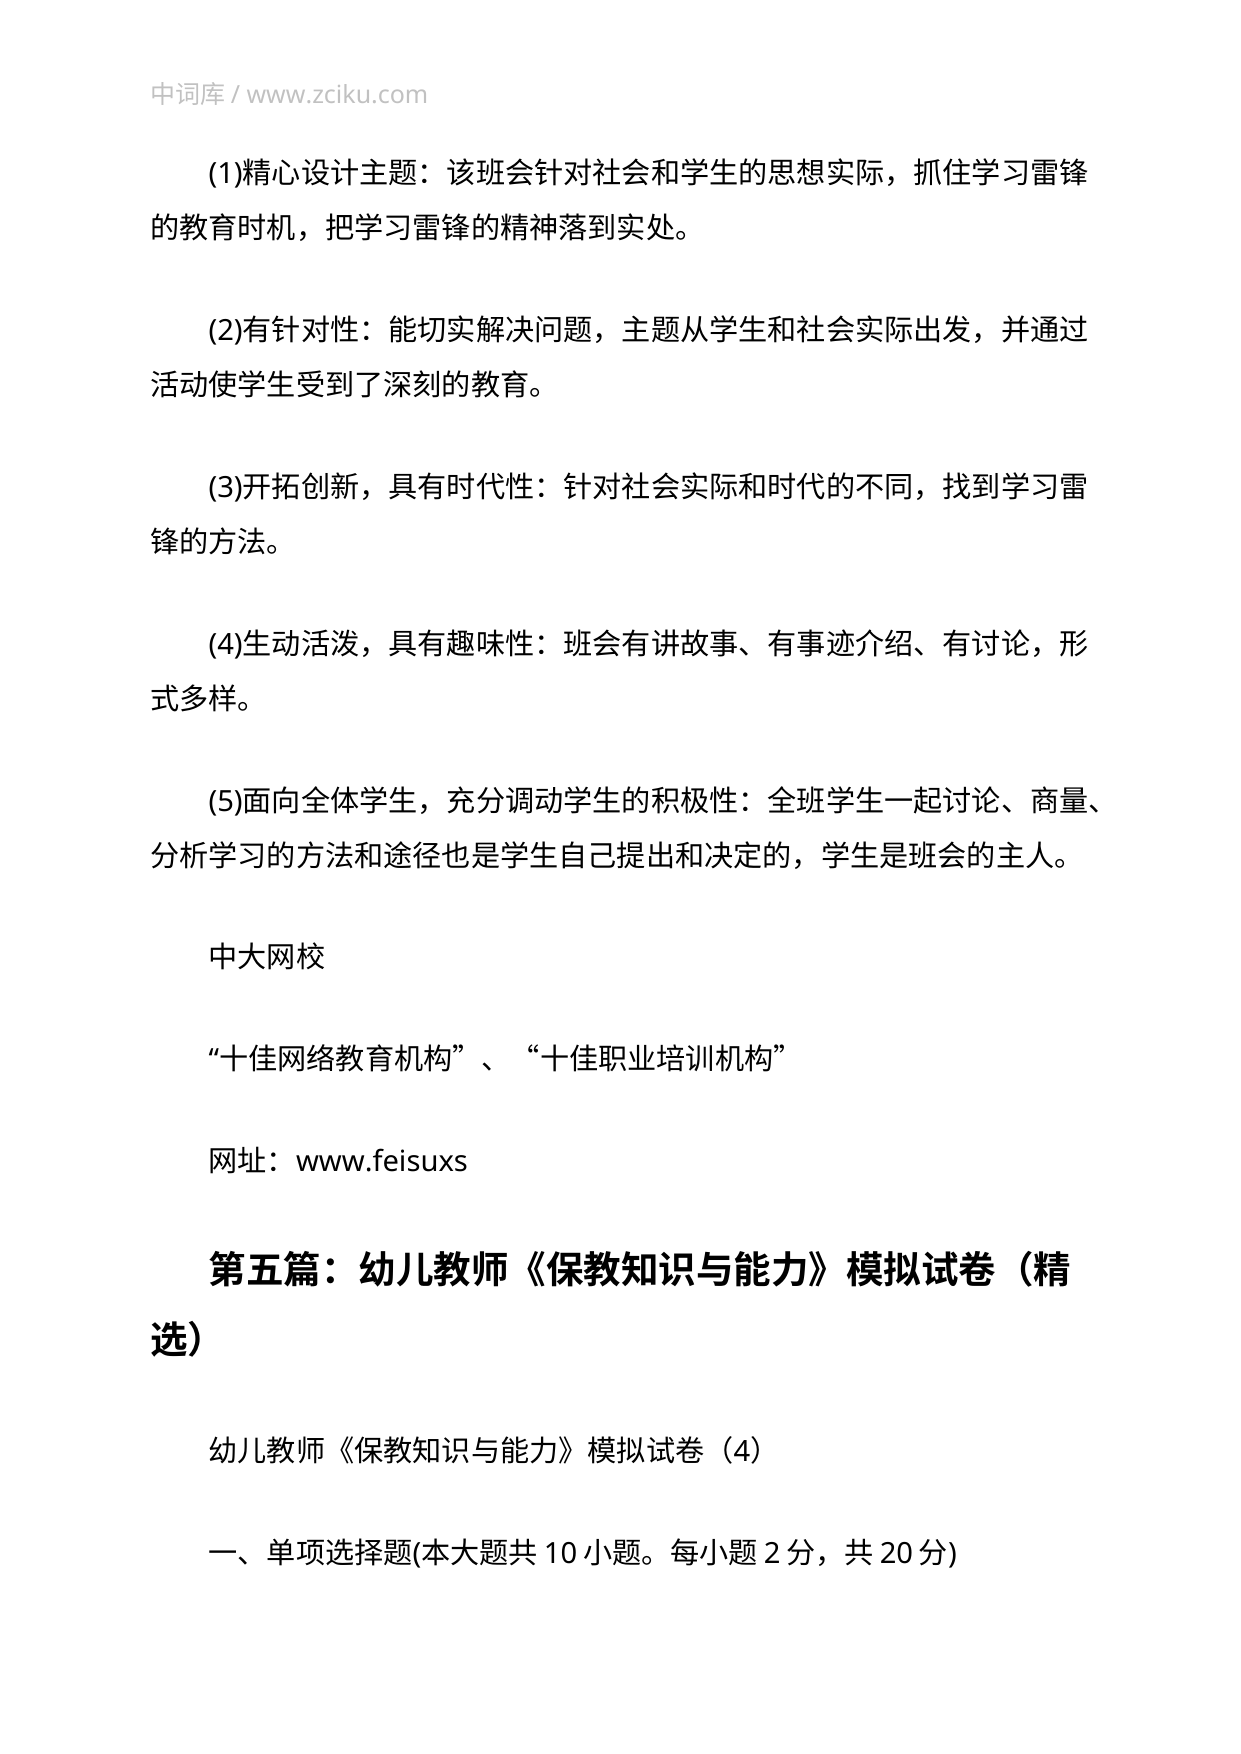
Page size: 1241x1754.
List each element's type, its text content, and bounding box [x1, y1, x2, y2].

text (2)有针对性：能切实解决问题，主题从学生和社会实际出发，并通过活动使学生受到了深刻的教育。 [150, 307, 1090, 404]
text (4)生动活泼，具有趣味性：班会有讲故事、有事迹介绍、有讨论，形式多样。 [150, 620, 1090, 718]
text 第五篇：幼儿教师《保教知识与能力》模拟试卷（精选） [150, 1239, 1090, 1364]
text 幼儿教师《保教知识与能力》模拟试卷（4） [150, 1427, 1090, 1470]
text “十佳网络教育机构”、“十佳职业培训机构” [150, 1036, 1090, 1078]
text (3)开拓创新，具有时代性：针对社会实际和时代的不同，找到学习雷锋的方法。 [150, 463, 1090, 561]
text 中大网校 [150, 934, 1090, 976]
text (5)面向全体学生，充分调动学生的积极性：全班学生一起讨论、商量、分析学习的方法和途径也是学生自己提出和决定的，学生是班会的主人。 [150, 777, 1090, 874]
text (1)精心设计主题：该班会针对社会和学生的思想实际，抓住学习雷锋的教育时机，把学习雷锋的精神落到实处。 [150, 150, 1090, 247]
text 网址：www.feisuxs [150, 1138, 1090, 1180]
text 一、单项选择题(本大题共10小题。每小题2分，共20分) [150, 1529, 1090, 1572]
